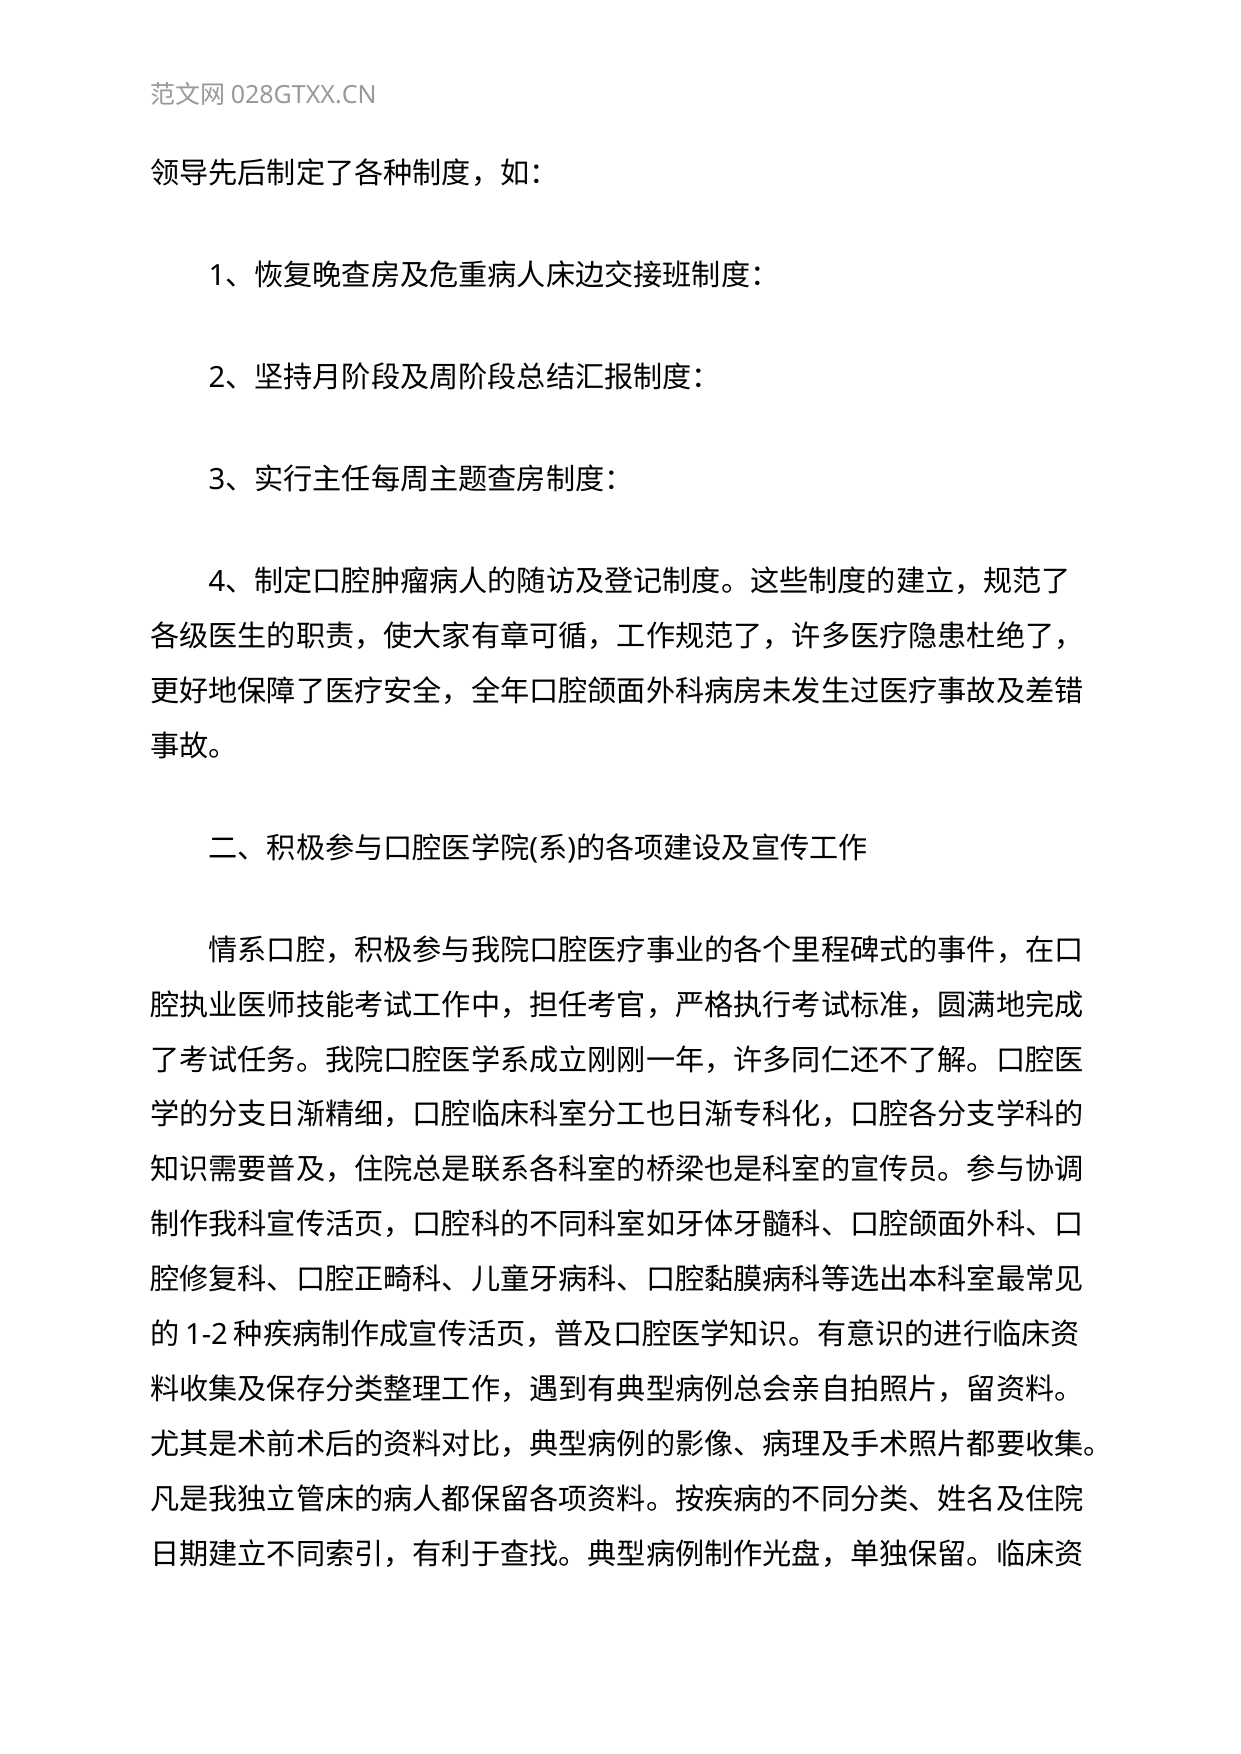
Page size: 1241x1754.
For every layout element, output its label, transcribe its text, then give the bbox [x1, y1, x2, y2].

text 4、制定口腔肿瘤病人的随访及登记制度。这些制度的建立，规范了各级医生的职责，使大家有章可循，工作规范了，许多医疗隐患杜绝了，更好地保障了医疗安全，全年口腔颌面外科病房未发生过医疗事故及差错事故。 [150, 558, 1090, 765]
text 二、积极参与口腔医学院(系)的各项建设及宣传工作 [150, 824, 1090, 867]
text 3、实行主任每周主题查房制度： [150, 456, 1090, 498]
text 1、恢复晚查房及危重病人床边交接班制度： [150, 252, 1090, 294]
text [150, 150, 1090, 192]
text 2、坚持月阶段及周阶段总结汇报制度： [150, 354, 1090, 396]
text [150, 926, 1090, 1572]
